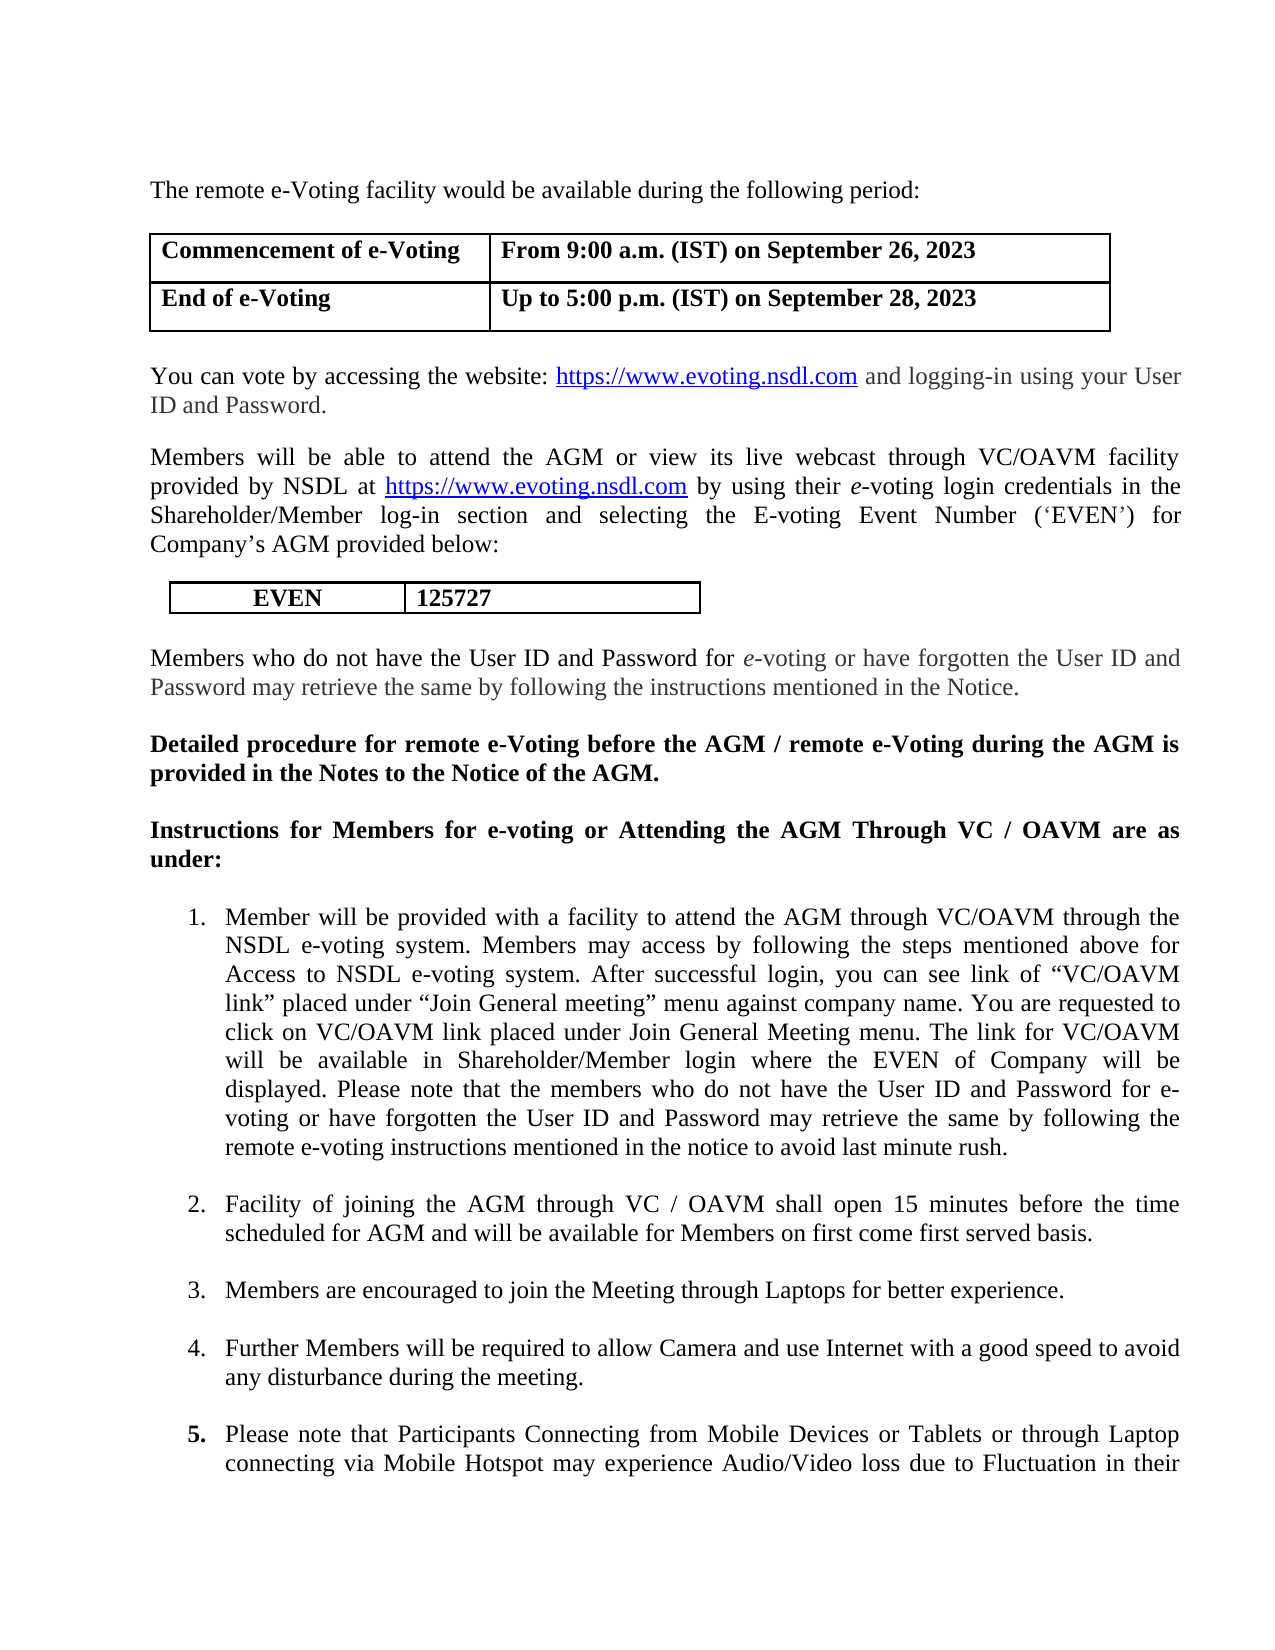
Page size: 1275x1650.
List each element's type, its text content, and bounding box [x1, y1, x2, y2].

list Facility of joining the AGM through VC / OAVM shall open 15 minutes before the time scheduled for AGM and will be available for Members on first come first served basis. [187, 1189, 1181, 1247]
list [187, 1419, 1181, 1477]
list Members are encouraged to join the Meeting through Laptops for better experience. [187, 1276, 1181, 1304]
text Detailed procedure for remote e-Voting before the AGM / remote e-Voting during the AGM is provided in the Notes to the Notice of the AGM. [150, 729, 1181, 787]
text Members will be able to attend the AGM or view its live webcast through VC/OAVM facility provided by NSDL at https://www.evoting.nsdl.com by using their e-voting login credentials in the Shareholder/Member log-in section and selecting the E-voting Event Number (‘EVEN’) for Company’s AGM provided below: [150, 442, 1181, 557]
table_header From 9:00 a.m. (IST) on September 26, 2023 [491, 235, 1109, 281]
table_header EVEN [171, 584, 404, 612]
table_header 125727 [406, 584, 699, 612]
list Further Members will be required to allow Camera and use Internet with a good speed to avoid any disturbance during the meeting. [187, 1333, 1181, 1391]
list Member will be provided with a facility to attend the AGM through VC/OAVM through the NSDL e-voting system. Members may access by following the steps mentioned above for Access to NSDL e-voting system. After successful login, you can see link of “VC/OAVM link” placed under “Join General meeting” menu against company name. You are requested to click on VC/OAVM link placed under Join General Meeting menu. The link for VC/OAVM will be available in Shareholder/Member login where the EVEN of Company will be displayed. Please note that the members who do not have the User ID and Password for e-voting or have forgotten the User ID and Password may retrieve the same by following the remote e-voting instructions mentioned in the notice to avoid last minute rush. [187, 902, 1181, 1161]
text Members who do not have the User ID and Password for e-voting or have forgotten the User ID and Password may retrieve the same by following the instructions mentioned in the Notice. [150, 643, 1181, 701]
text You can vote by accessing the website: https://www.evoting.nsdl.com and logging-in using your User ID and Password. [150, 361, 1181, 418]
table_cell Up to 5:00 p.m. (IST) on September 28, 2023 [491, 284, 1109, 330]
text The remote e-Voting facility would be available during the following period: [150, 175, 1181, 204]
text Instructions for Members for e-voting or Attending the AGM Through VC / OAVM are as under: [150, 816, 1181, 873]
table_cell End of e-Voting [151, 284, 489, 330]
table_header Commencement of e-Voting [151, 235, 489, 281]
